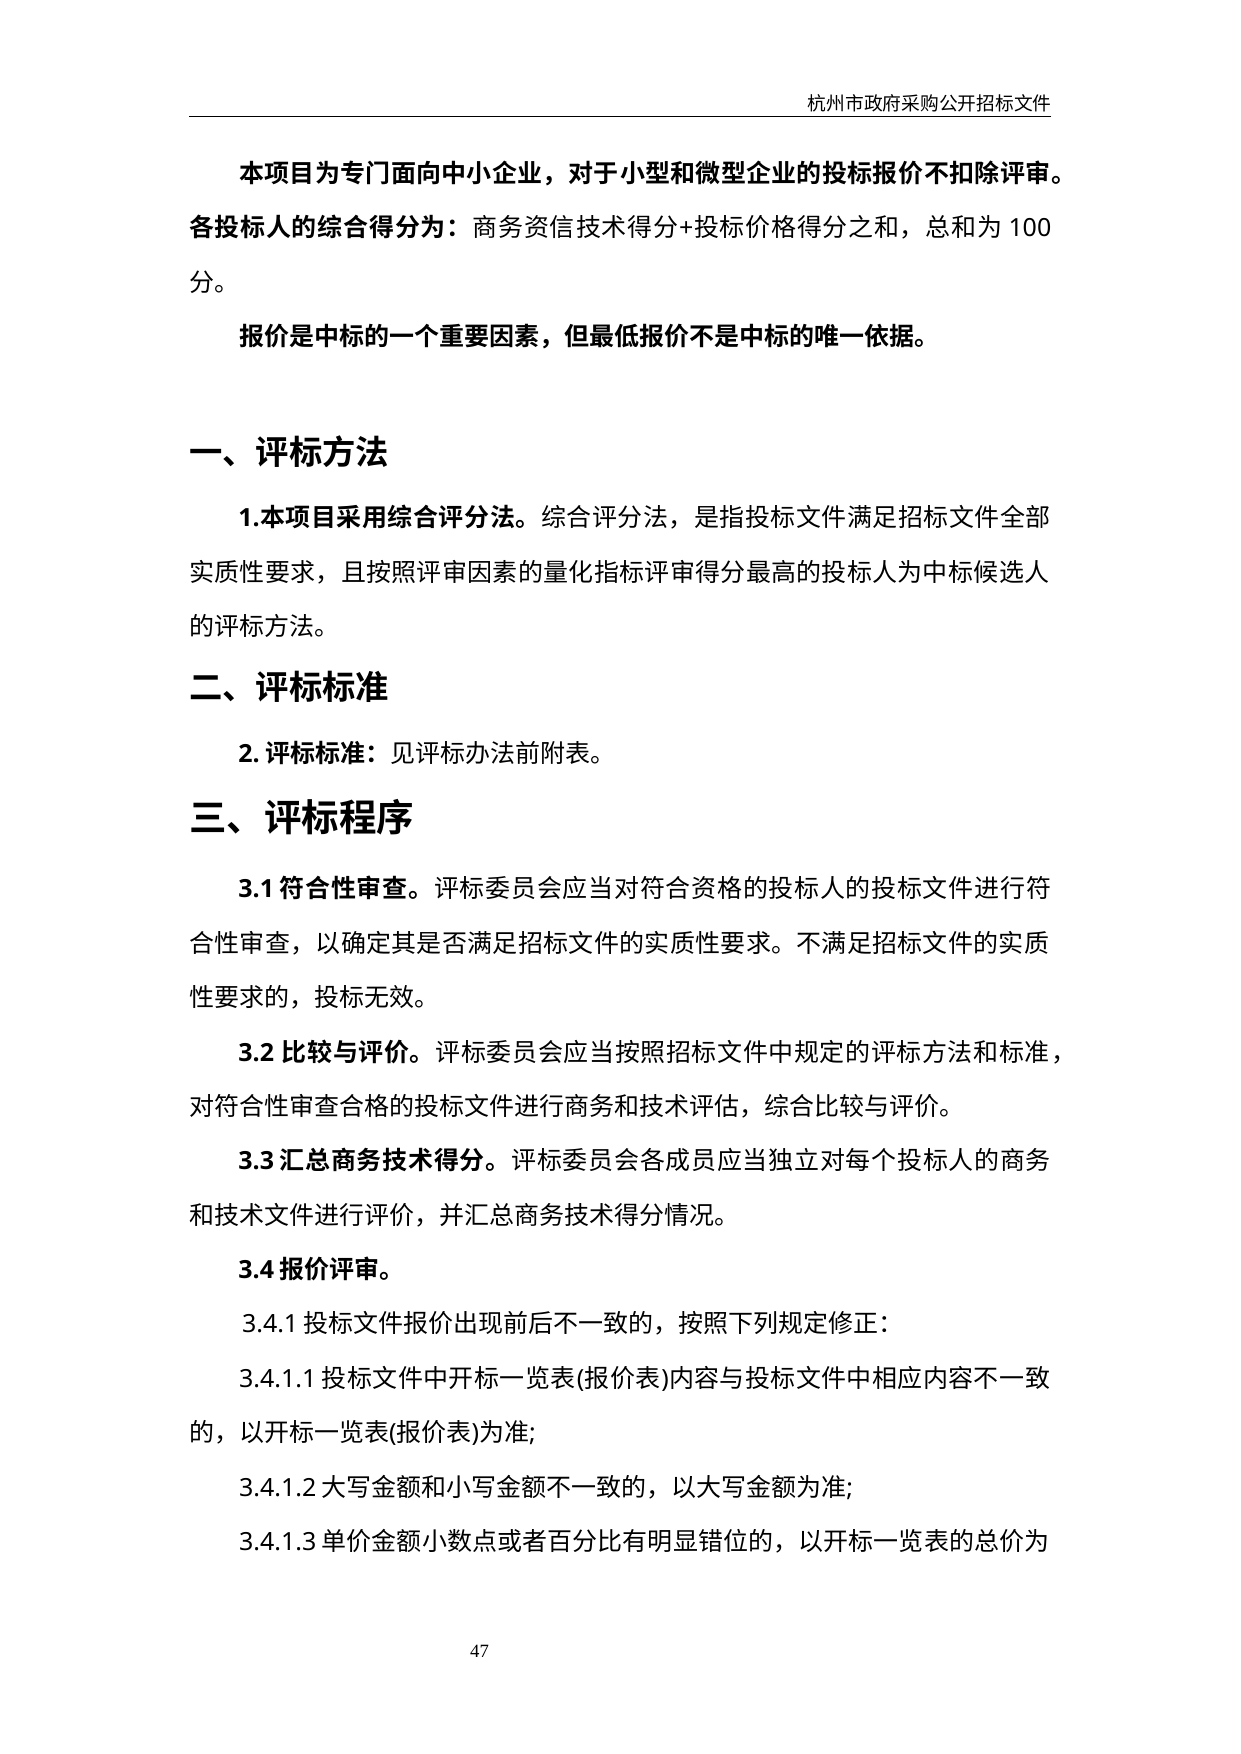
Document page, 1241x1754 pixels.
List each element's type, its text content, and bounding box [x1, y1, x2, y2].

text 3.4.1.1投标文件中开标一览表(报价表)内容与投标文件中相应内容不一致的，以开标一览表(报价表)为准; [189, 1358, 1051, 1449]
text 3.1符合性审查。评标委员会应当对符合资格的投标人的投标文件进行符合性审查，以确定其是否满足招标文件的实质性要求。不满足招标文件的实质性要求的，投标无效。 [189, 869, 1051, 1014]
text 3.2 比较与评价。评标委员会应当按照招标文件中规定的评标方法和标准，对符合性审查合格的投标文件进行商务和技术评估，综合比较与评价。 [189, 1032, 1051, 1123]
text 一、评标方法 [189, 425, 1051, 474]
text 3.4.1.2大写金额和小写金额不一致的，以大写金额为准; [189, 1467, 1051, 1503]
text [189, 1521, 1051, 1558]
text 1.本项目采用综合评分法。综合评分法，是指投标文件满足招标文件全部实质性要求，且按照评审因素的量化指标评审得分最高的投标人为中标候选人的评标方法。 [189, 498, 1051, 643]
text 报价是中标的一个重要因素，但最低报价不是中标的唯一依据。 [189, 317, 1051, 353]
text 3.4报价评审。 [189, 1249, 1051, 1286]
text 三、评标程序 [189, 787, 1051, 842]
text 二、评标标准 [189, 661, 1051, 709]
text 3.3汇总商务技术得分。评标委员会各成员应当独立对每个投标人的商务和技术文件进行评价，并汇总商务技术得分情况。 [189, 1141, 1051, 1231]
text 2. 评标标准：见评标办法前附表。 [189, 733, 1051, 769]
text 本项目为专门面向中小企业，对于小型和微型企业的投标报价不扣除评审。各投标人的综合得分为：商务资信技术得分+投标价格得分之和，总和为100分。 [189, 153, 1051, 298]
text 3.4.1投标文件报价出现前后不一致的，按照下列规定修正： [189, 1304, 1051, 1340]
